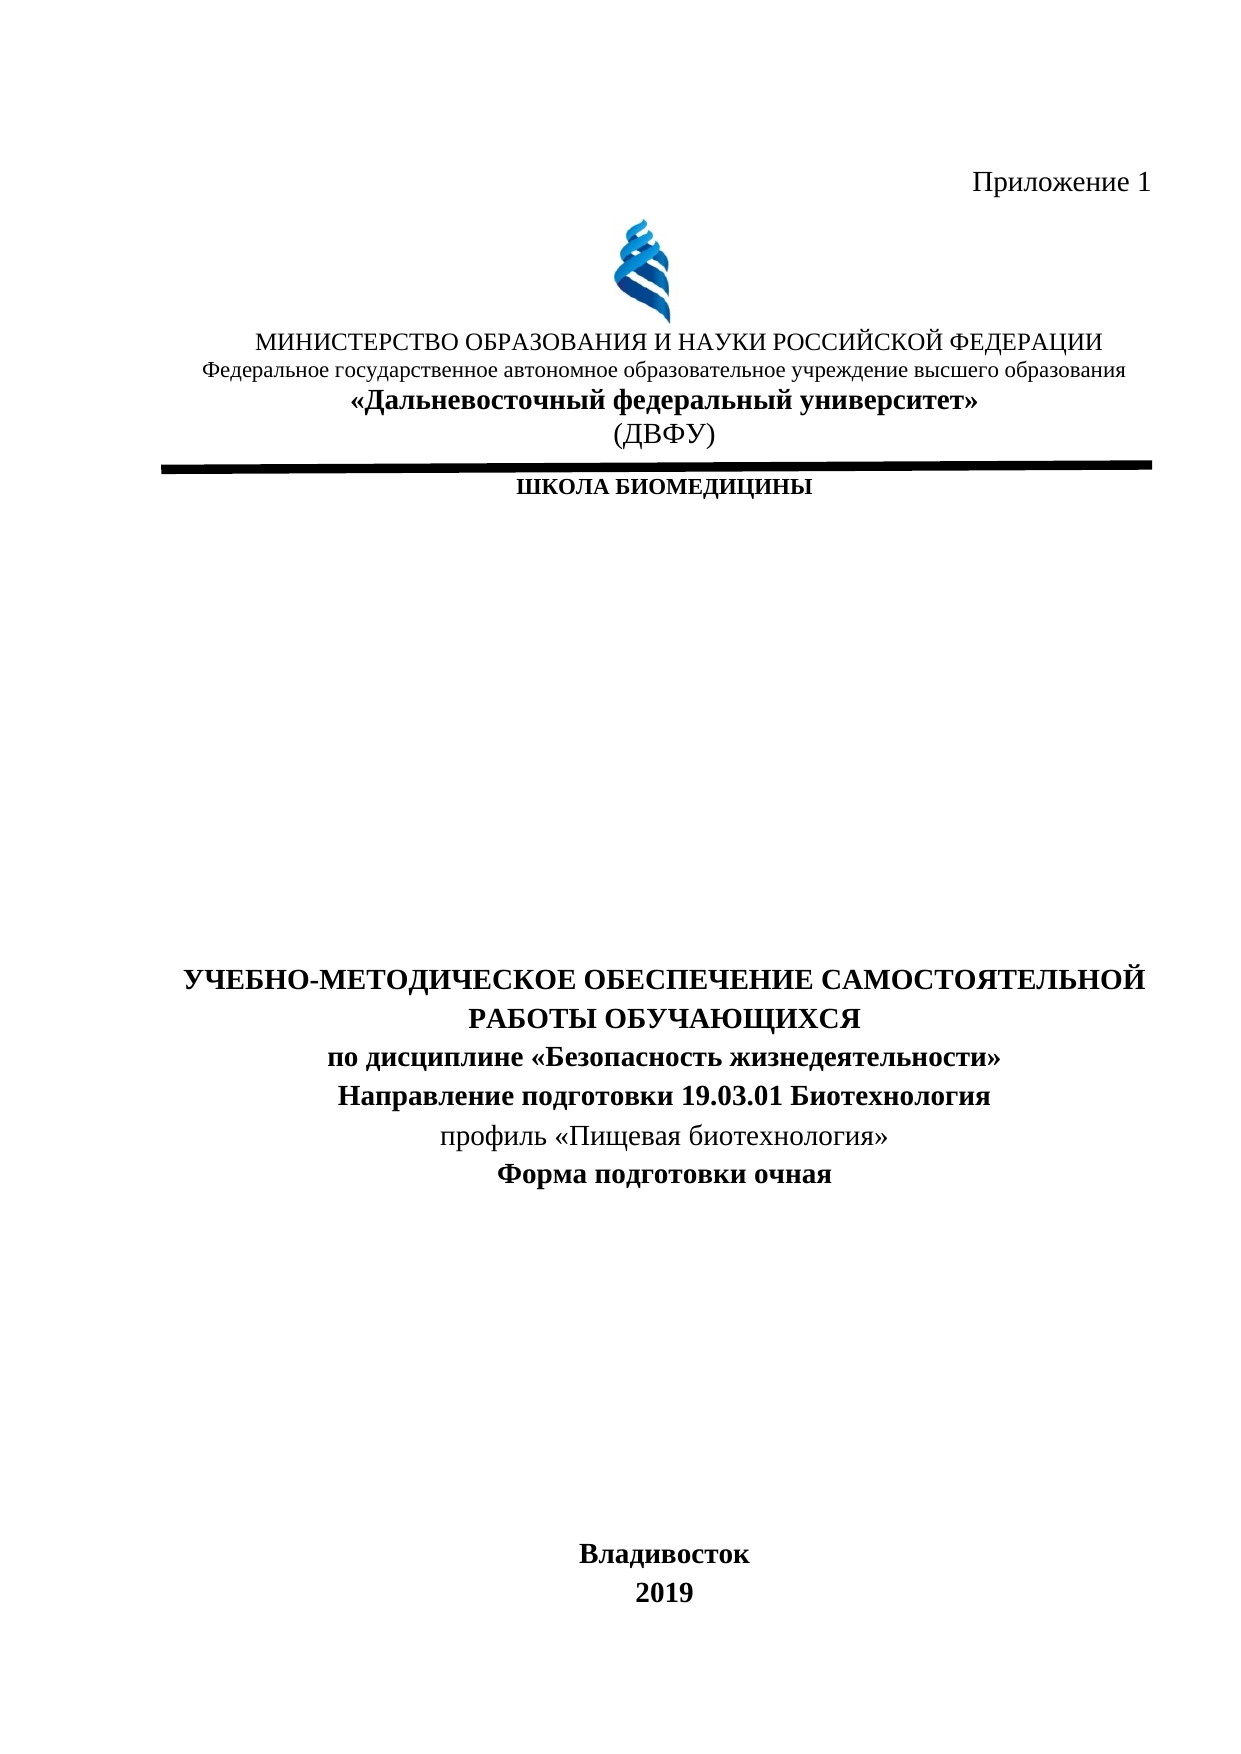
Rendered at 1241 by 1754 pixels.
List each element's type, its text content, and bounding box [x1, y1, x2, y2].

picture [614, 219, 679, 324]
text (ДВФУ) [177, 416, 1152, 449]
text Школа биомедицины [177, 473, 1152, 500]
text УЧЕБНО-МЕТОДИЧЕСКОЕ обеспечение самостоятельной работы ОБУЧАЮЩИХСЯ [177, 962, 1152, 1034]
text Направление подготовки 19.03.01 Биотехнология [177, 1078, 1152, 1111]
text профиль «Пищевая биотехнология» [177, 1118, 1152, 1151]
text Федеральное государственное автономное образовательное учреждение высшего образования [177, 356, 1152, 382]
text Владивосток [177, 1537, 1152, 1570]
text «Дальневосточный федеральный университет» [177, 382, 1152, 416]
text МИНИСТЕРСТВО ОБРАЗОВАНИЯ И НАУКИ РОССИЙСКОЙ ФЕДЕРАЦИИ [177, 327, 1181, 356]
text Форма подготовки очная [177, 1156, 1152, 1190]
text 2019 [177, 1575, 1152, 1609]
text по дисциплине «Безопасность жизнедеятельности» [177, 1039, 1152, 1073]
text Приложение 1 [177, 164, 1152, 197]
